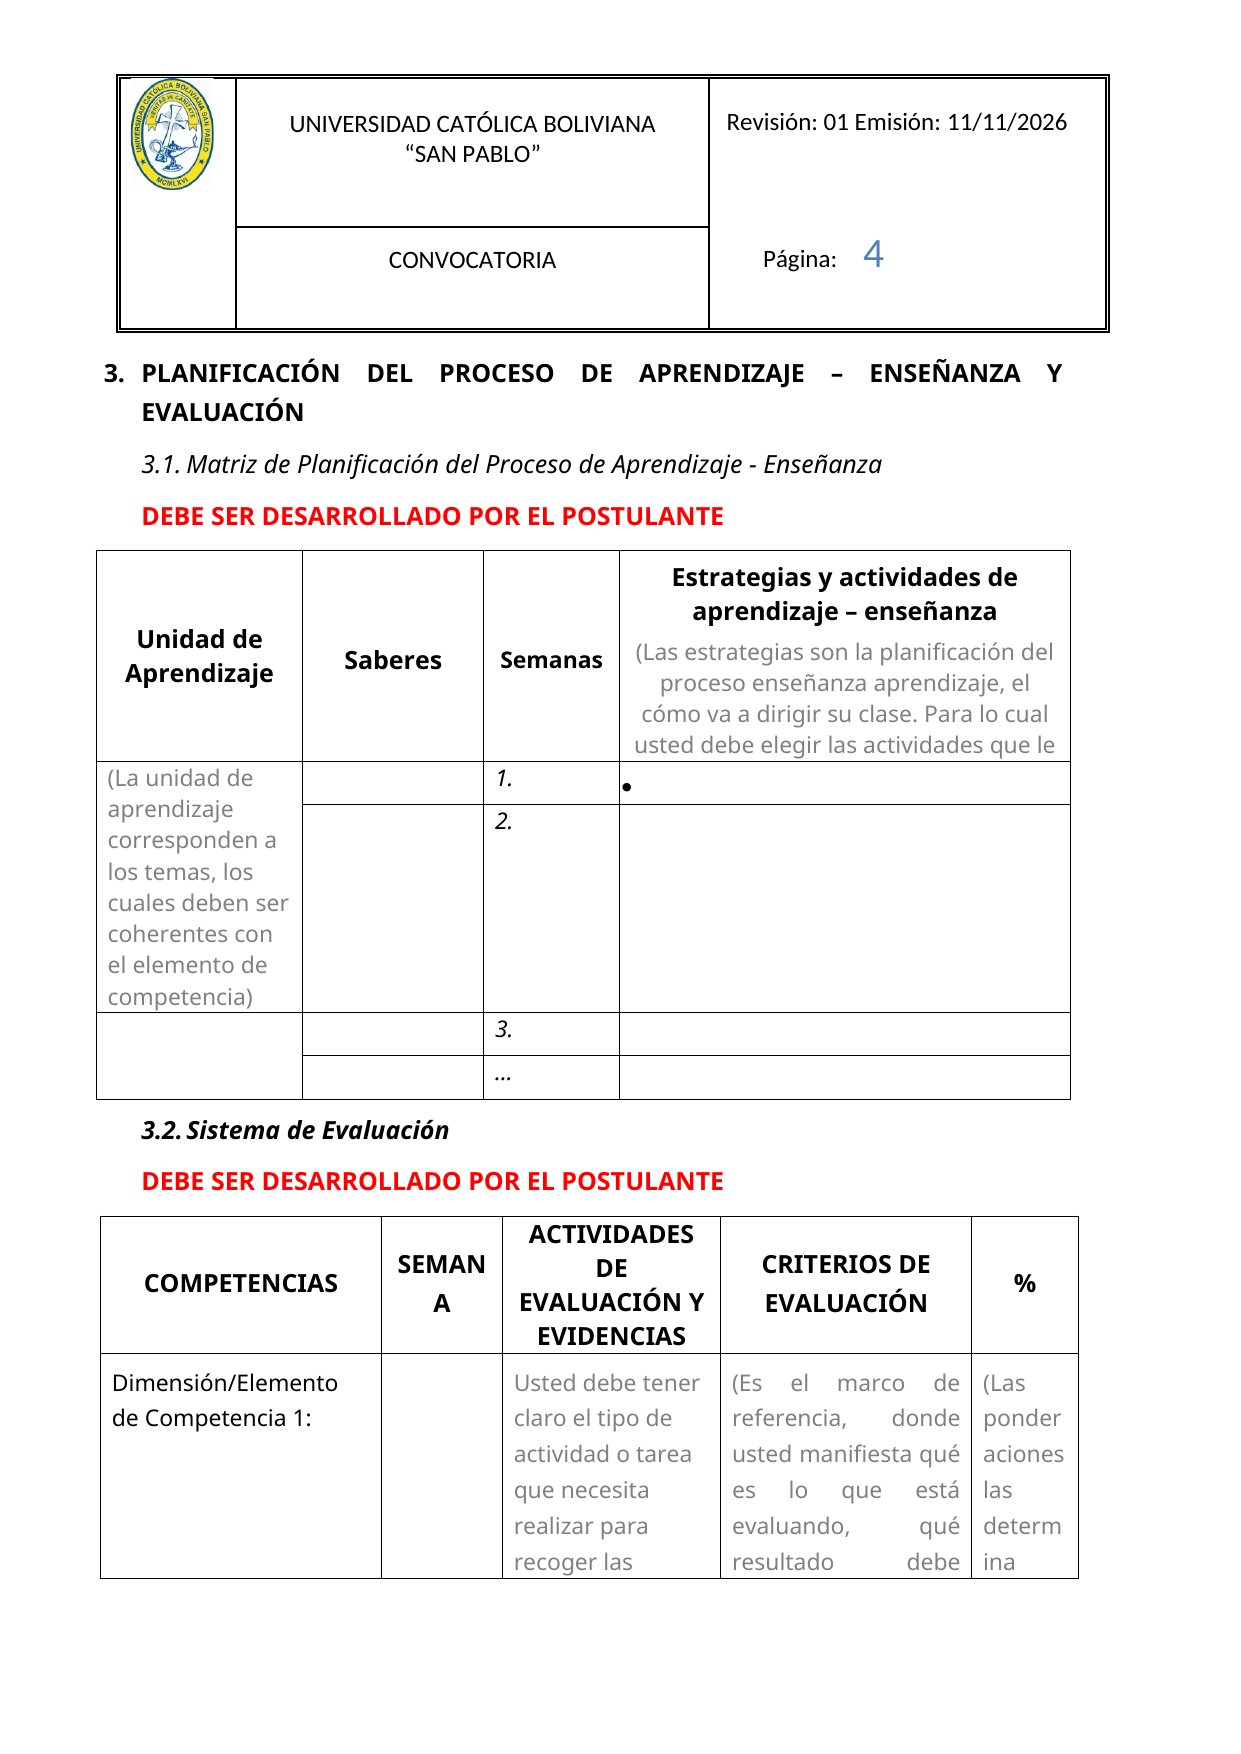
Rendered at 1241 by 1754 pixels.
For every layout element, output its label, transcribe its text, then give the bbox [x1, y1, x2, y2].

list Sistema de Evaluación [141, 1112, 1063, 1146]
table_cell [303, 1056, 483, 1099]
table_cell [620, 762, 1070, 804]
table_header Semanas [484, 551, 619, 761]
table_cell [620, 1056, 1070, 1099]
picture [130, 78, 214, 190]
table_cell [303, 762, 483, 804]
table_cell (La unidad de aprendizaje corresponden a los temas, los cuales deben ser coherentes con el elemento de competencia) [97, 762, 302, 1012]
table_cell [303, 805, 483, 1012]
table_header SEMANA [382, 1217, 502, 1353]
table_cell 2. [484, 805, 619, 1012]
table_cell 3. [484, 1013, 619, 1055]
table_header ACTIVIDADES DE EVALUACIÓN Y EVIDENCIAS [503, 1217, 720, 1353]
table_header COMPETENCIAS [101, 1217, 381, 1353]
table_cell Dimensión/Elemento de Competencia 1: [101, 1354, 381, 1577]
table_cell 1. [484, 762, 619, 804]
table_cell [382, 1354, 502, 1577]
table_header CRITERIOS DE EVALUACIÓN [721, 1217, 971, 1353]
list Matriz de Planificación del Proceso de Aprendizaje - Enseñanza [141, 446, 1063, 481]
table_header Estrategias y actividades de aprendizaje – enseñanza (Las estrategias son la planificación del proceso enseñanza aprendizaje, el cómo va a dirigir su clase. Para lo cual usted debe elegir las actividades que le [620, 551, 1070, 761]
text DEBE SER DESARROLLADO POR EL POSTULANTE [141, 498, 1063, 532]
table_header Saberes [303, 551, 483, 761]
table_cell [303, 1013, 483, 1055]
list PLANIFICACIÓN DEL PROCESO DE APRENDIZAJE – ENSEÑANZA Y EVALUACIÓN [103, 356, 1063, 429]
table_header % [972, 1217, 1078, 1353]
text DEBE SER DESARROLLADO POR EL POSTULANTE [141, 1164, 1063, 1198]
table_cell ... [484, 1056, 619, 1099]
table_cell (Las ponderaciones las determina usted según a complejidad de los elementos de competencia) [972, 1354, 1078, 1577]
table_cell [97, 1013, 302, 1099]
table_cell [620, 805, 1070, 1012]
table_header Unidad de Aprendizaje [97, 551, 302, 761]
table_cell [620, 1013, 1070, 1055]
